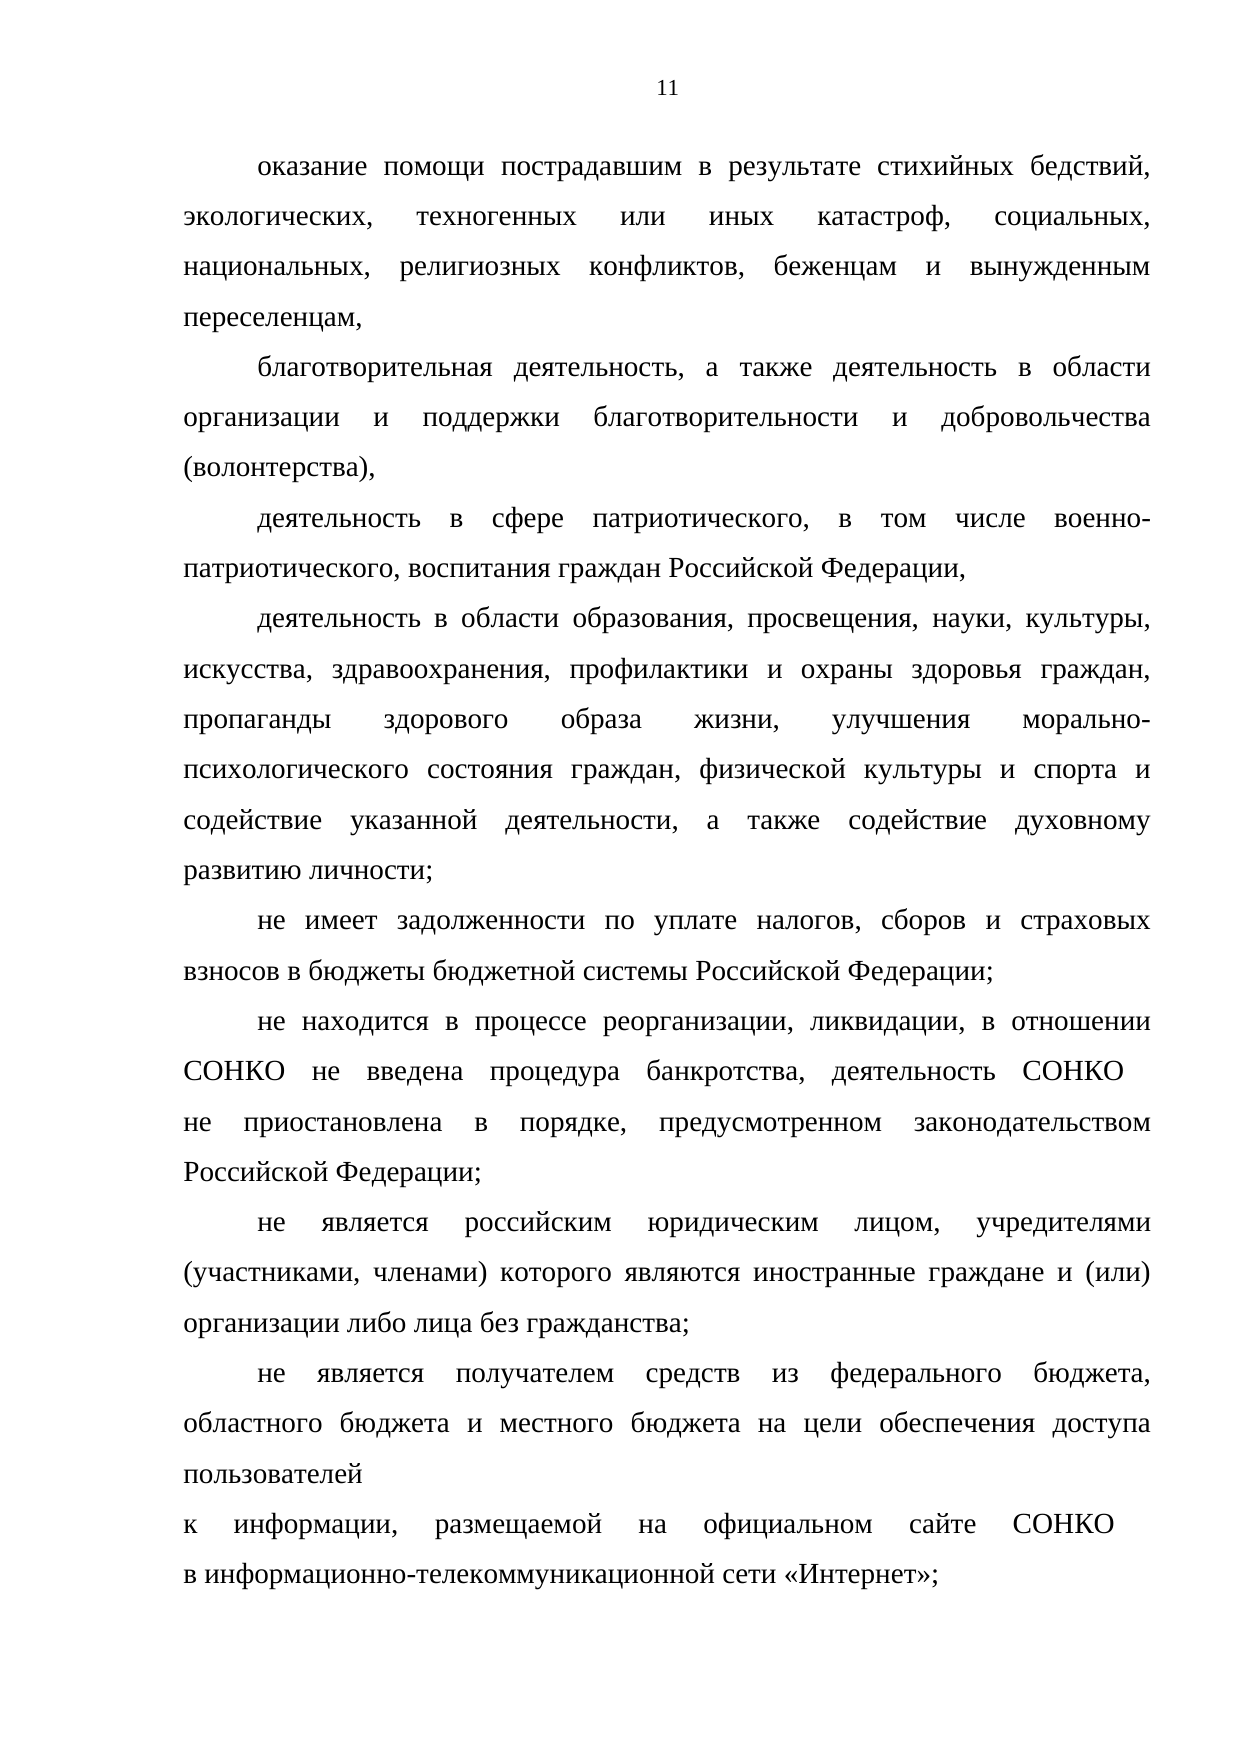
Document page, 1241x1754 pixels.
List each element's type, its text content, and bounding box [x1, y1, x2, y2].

text благотворительная деятельность, а также деятельность в области организации и поддержки благотворительности и добровольчества (волонтерства), [183, 349, 1152, 483]
text не является российским юридическим лицом, учредителями (участниками, членами) которого являются иностранные граждане и (или) организации либо лица без гражданства; [183, 1204, 1152, 1338]
text не является получателем средств из федерального бюджета, областного бюджета и местного бюджета на цели обеспечения доступа пользователей к информации, размещаемой на официальном сайте СОНКО в информационно-телекоммуникационной сети «Интернет»; [183, 1355, 1152, 1590]
text оказание помощи пострадавшим в результате стихийных бедствий, экологических, техногенных или иных катастроф, социальных, национальных, религиозных конфликтов, беженцам и вынужденным переселенцам, [183, 148, 1152, 332]
text деятельность в области образования, просвещения, науки, культуры, искусства, здравоохранения, профилактики и охраны здоровья граждан, пропаганды здорового образа жизни, улучшения морально-психологического состояния граждан, физической культуры и спорта и содействие указанной деятельности, а также содействие духовному развитию личности; [183, 601, 1152, 886]
text не имеет задолженности по уплате налогов, сборов и страховых взносов в бюджеты бюджетной системы Российской Федерации; [183, 902, 1152, 986]
text не находится в процессе реорганизации, ликвидации, в отношении СОНКО не введена процедура банкротства, деятельность СОНКО не приостановлена в порядке, предусмотренном законодательством Российской Федерации; [183, 1003, 1152, 1187]
text деятельность в сфере патриотического, в том числе военно-патриотического, воспитания граждан Российской Федерации, [183, 500, 1152, 584]
